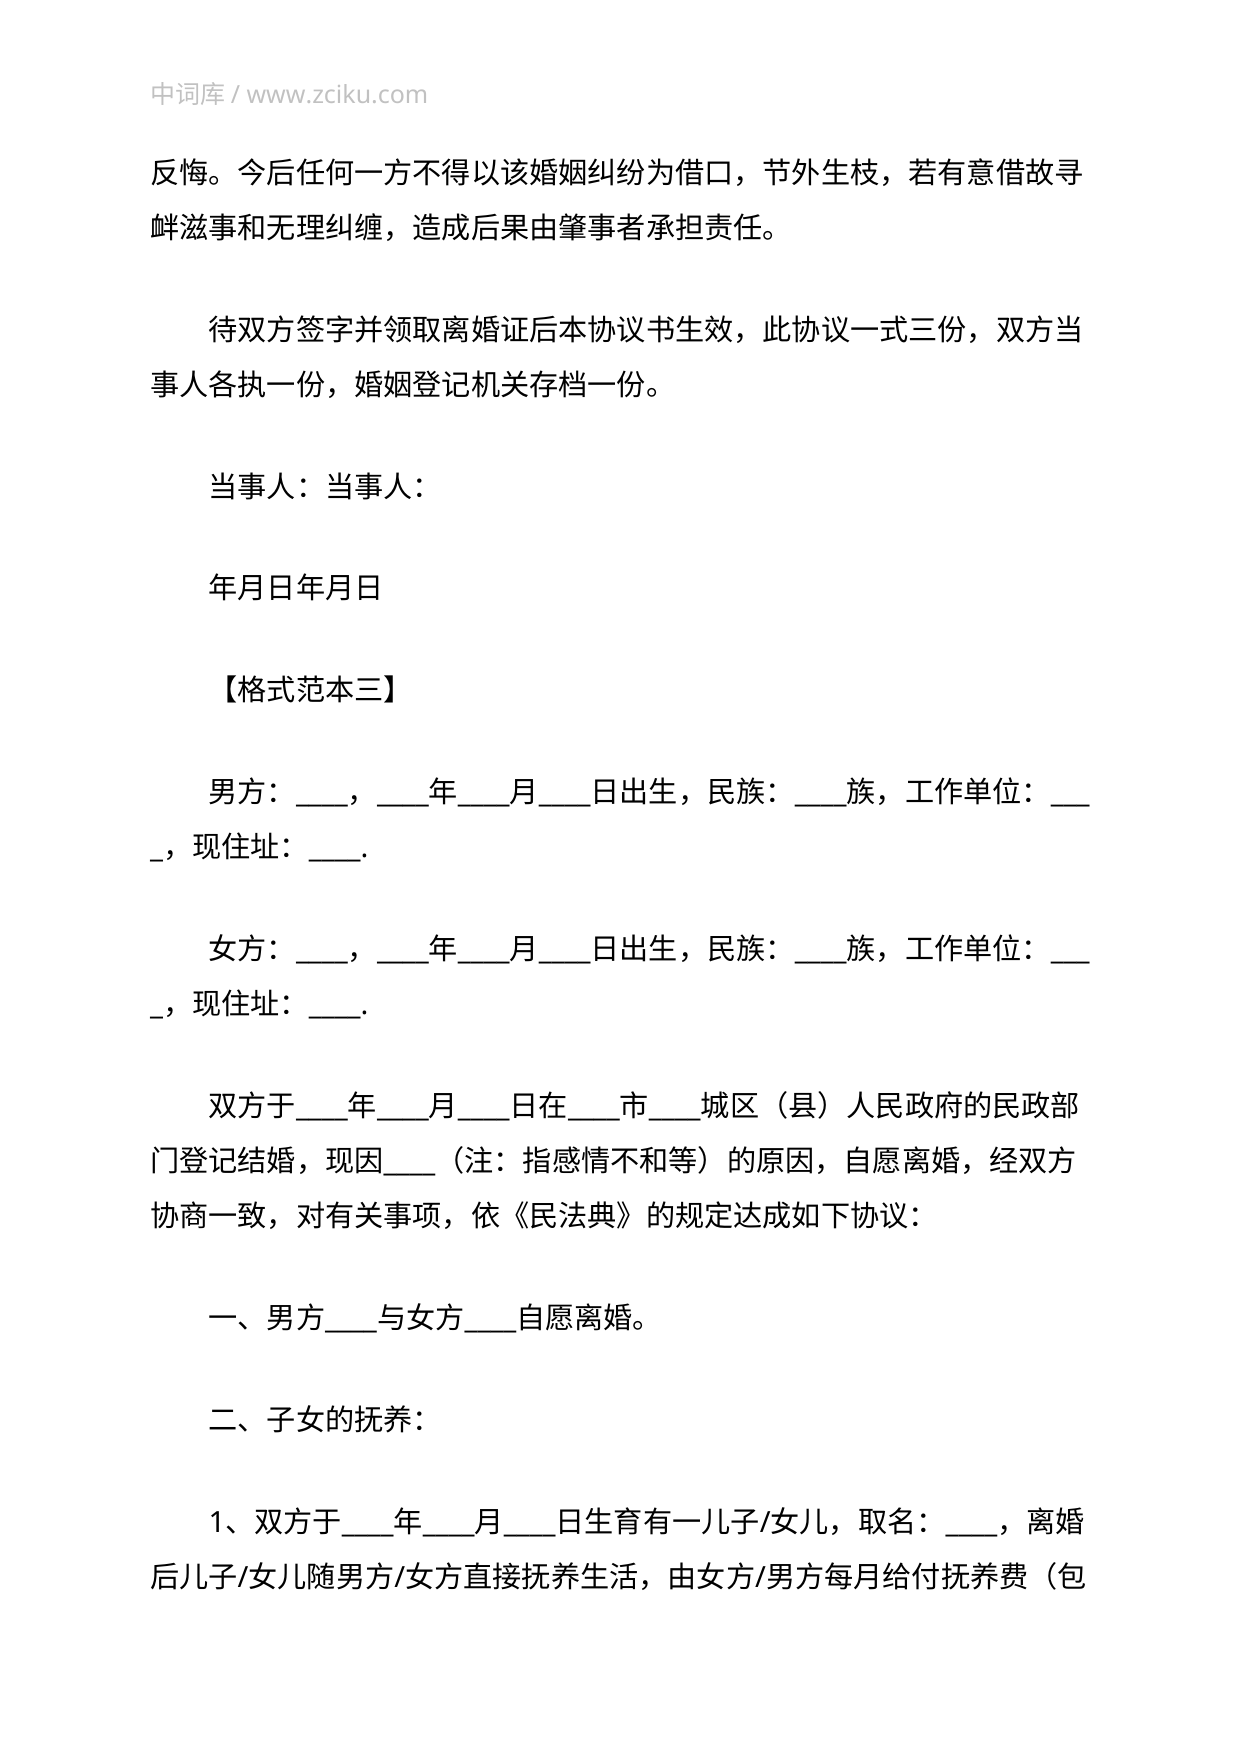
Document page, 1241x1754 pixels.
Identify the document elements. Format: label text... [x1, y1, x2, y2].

text 女方：____，____年____月____日出生，民族：____族，工作单位：____，现住址：____. [150, 926, 1090, 1023]
text 当事人：当事人： [150, 463, 1090, 506]
text 【格式范本三】 [150, 667, 1090, 709]
text 待双方签字并领取离婚证后本协议书生效，此协议一式三份，双方当事人各执一份，婚姻登记机关存档一份。 [150, 307, 1090, 404]
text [150, 1498, 1090, 1596]
text 双方于____年____月____日在____市____城区（县）人民政府的民政部门登记结婚，现因____（注：指感情不和等）的原因，自愿离婚，经双方协商一致，对有关事项，依《民法典》的规定达成如下协议： [150, 1083, 1090, 1235]
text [150, 150, 1090, 247]
text 一、男方____与女方____自愿离婚。 [150, 1294, 1090, 1337]
text 男方：____，____年____月____日出生，民族：____族，工作单位：____，现住址：____. [150, 769, 1090, 866]
text 二、子女的抚养： [150, 1396, 1090, 1439]
text 年月日年月日 [150, 565, 1090, 607]
